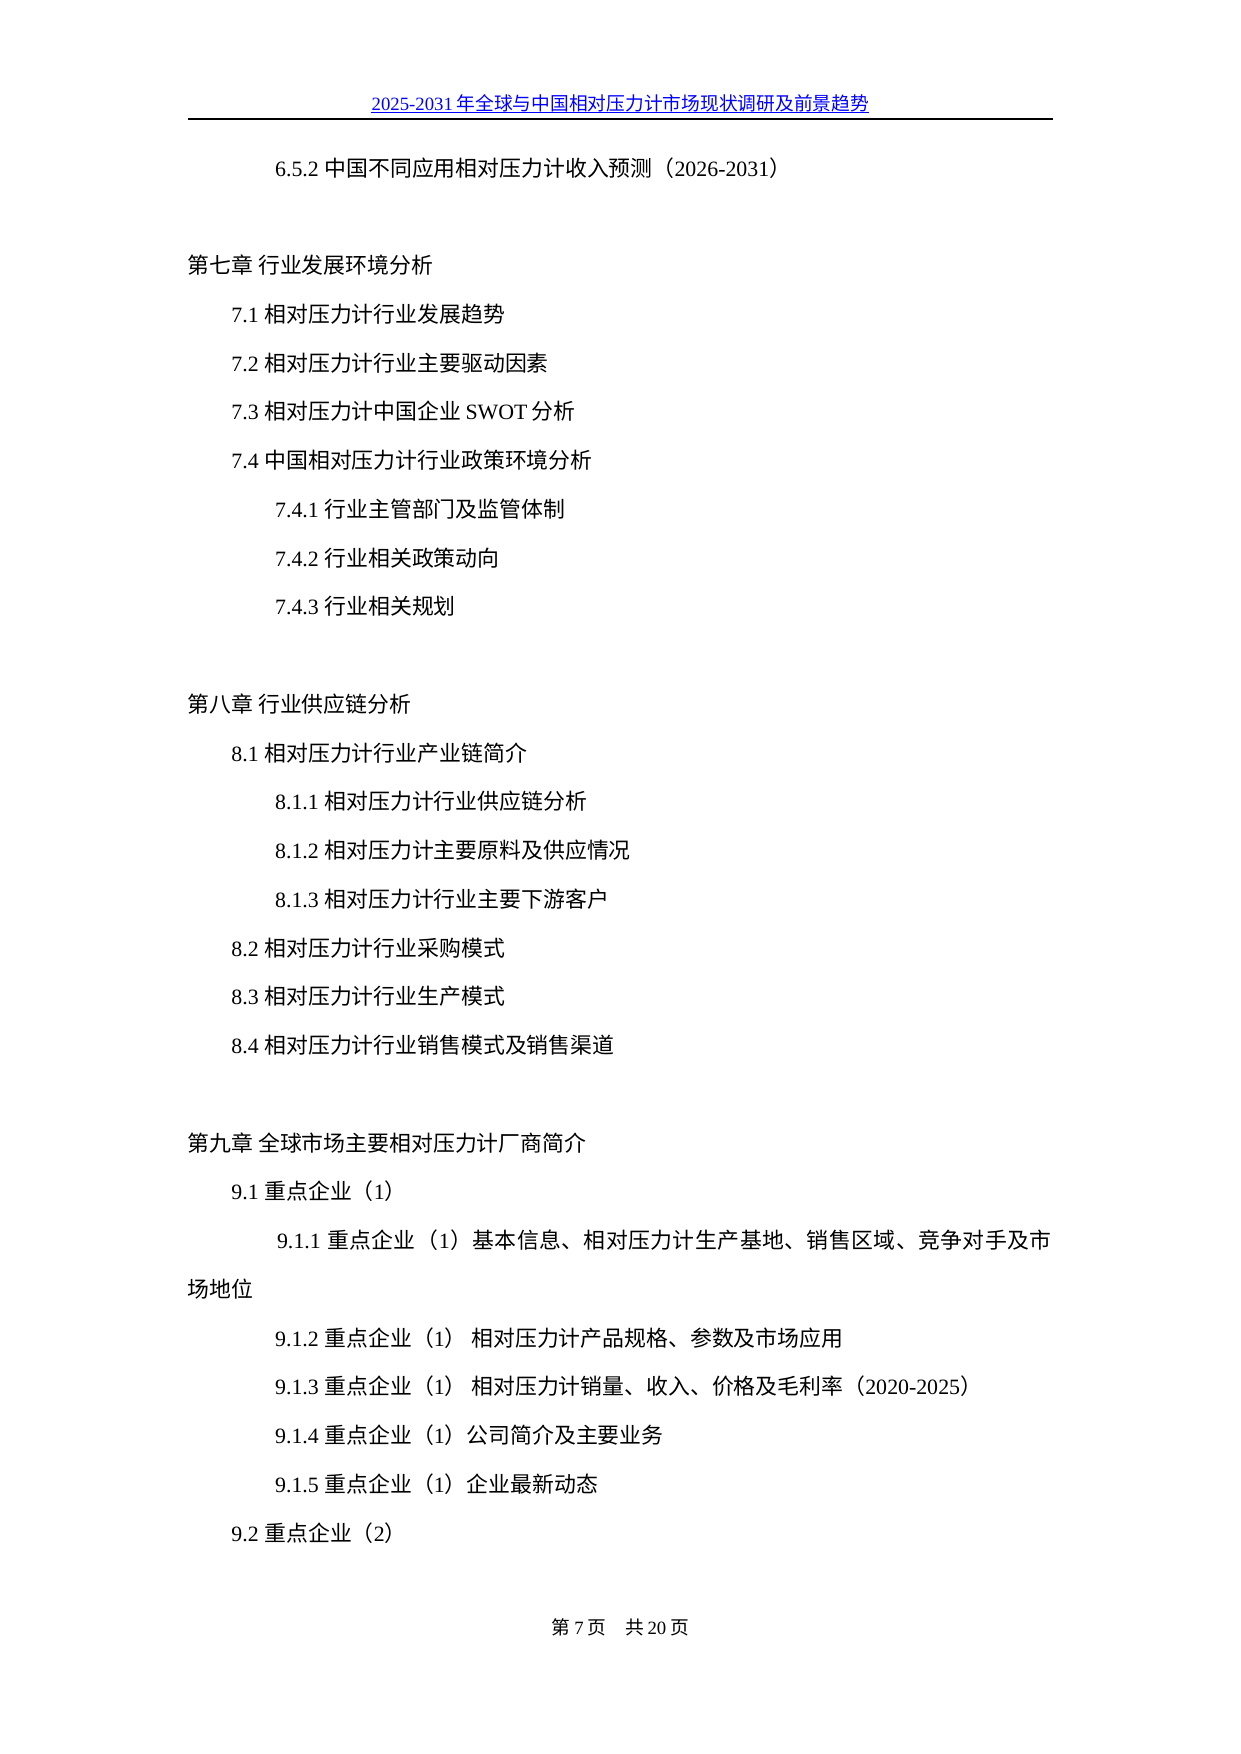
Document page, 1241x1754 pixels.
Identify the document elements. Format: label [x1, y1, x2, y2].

text [187, 150, 1053, 1548]
